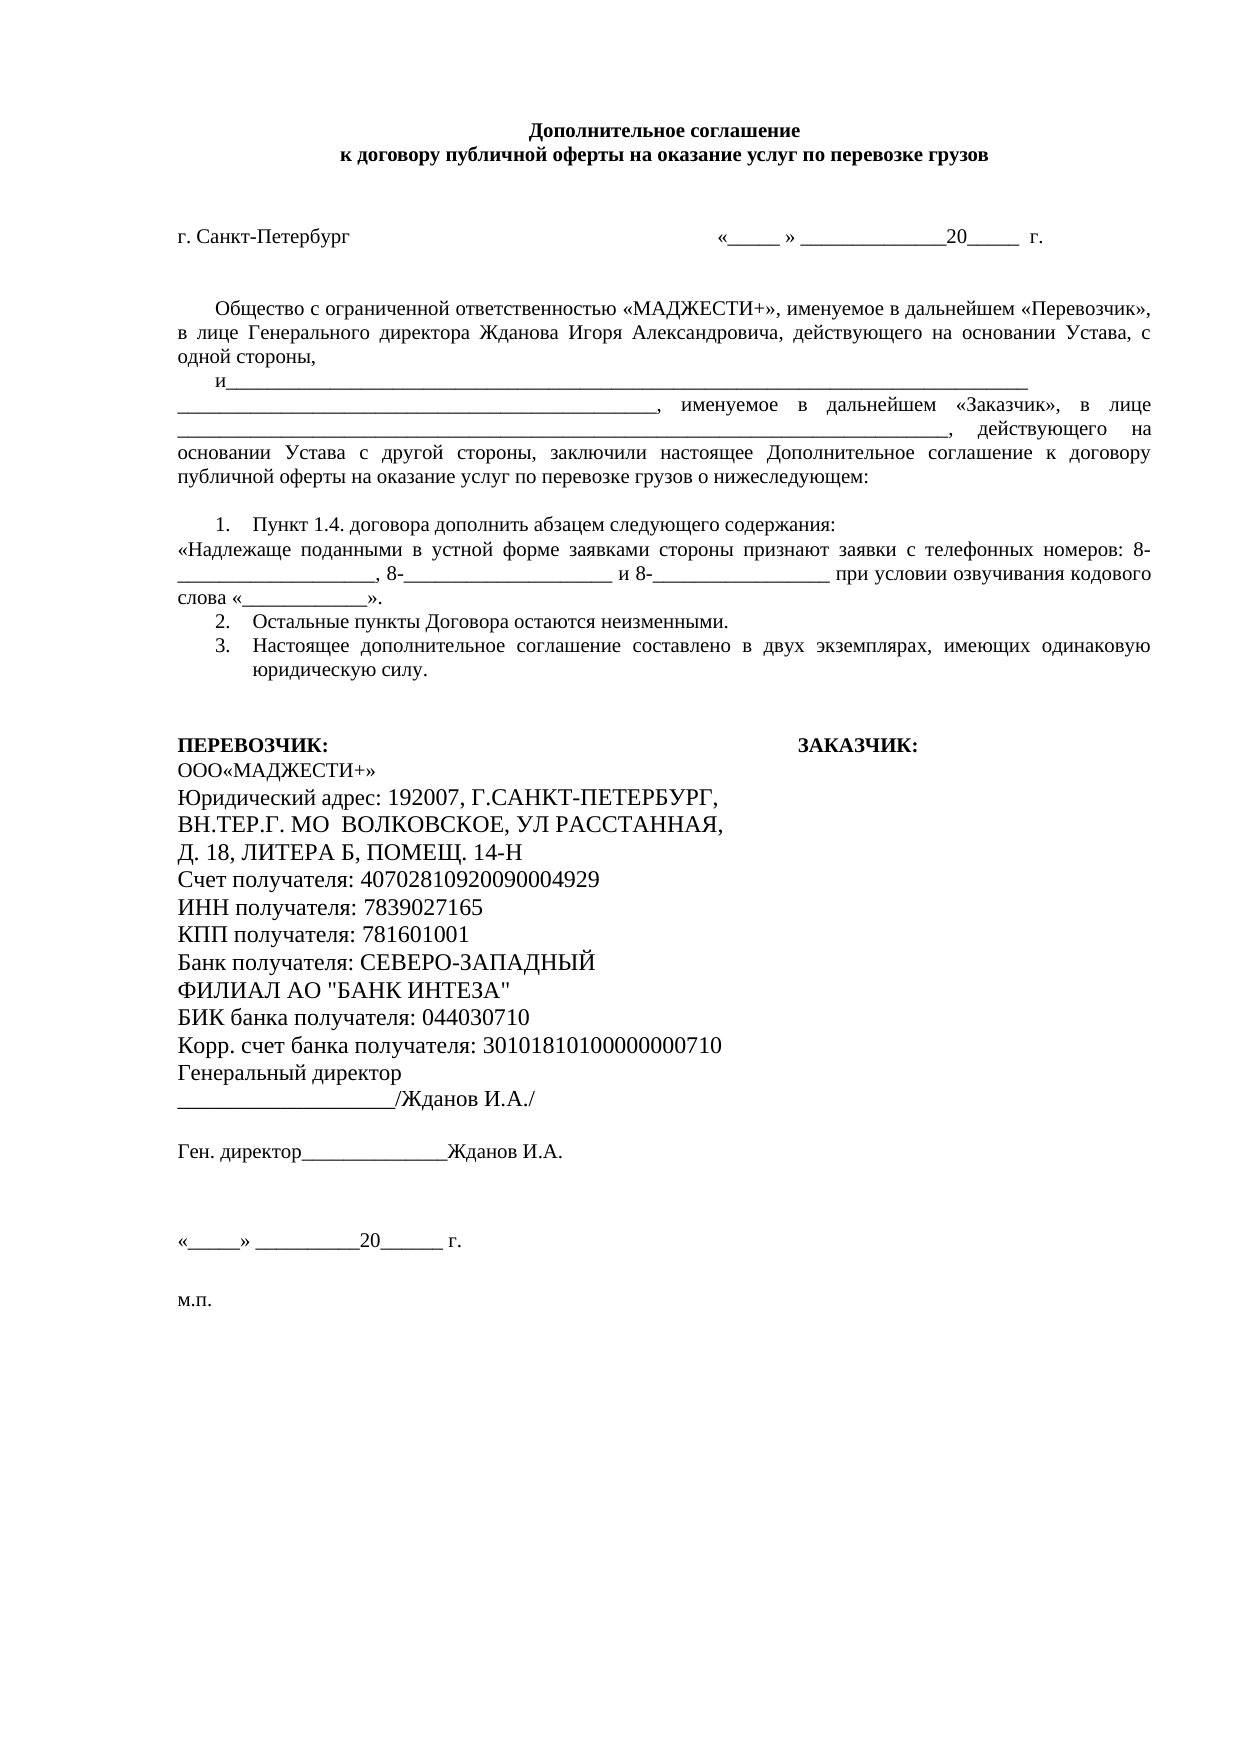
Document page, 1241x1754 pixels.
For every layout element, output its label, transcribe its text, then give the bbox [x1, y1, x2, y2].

text ______________________________________________, именуемое в дальнейшем «Заказчик», в лице __________________________________________________________________________, действующего на основании Устава с другой стороны, заключили настоящее Дополнительное соглашение к договору публичной оферты на оказание услуг по перевозке грузов о нижеследующем: [177, 392, 1152, 488]
list Остальные пункты Договора остаются неизменными. [215, 609, 1152, 633]
text ФИЛИАЛ АО "БАНК ИНТЕЗА" БИК банка получателя: 044030710 Корр. счет банка получателя: 30101810100000000710 [510, 976, 1149, 1058]
text Д. 18, ЛИТЕРА Б, ПОМЕЩ. 14-Н [177, 838, 1149, 865]
text г. Санкт-Петербург «_____ » ______________20_____ г. [177, 224, 1152, 248]
text «_____» __________20______ г. [177, 1194, 1149, 1253]
subtitle Дополнительное соглашение [177, 118, 1152, 142]
text и_____________________________________________________________________________ [177, 368, 1152, 392]
text Ген. директор______________Жданов И.А. [177, 1135, 1149, 1165]
text Общество с ограниченной ответственностью «МАДЖЕСТИ+», именуемое в дальнейшем «Перевозчик», в лице Генерального директора Жданова Игоря Александровича, действующего на основании Устава, с одной стороны, [177, 296, 1152, 368]
text м.п. [177, 1253, 1149, 1312]
text ООО«МАДЖЕСТИ+» Юридический адрес: 192007, Г.САНКТ-ПЕТЕРБУРГ, [177, 758, 1149, 810]
text ___________________/Жданов И.А./ [177, 1085, 1149, 1111]
text Счет получателя: 40702810920090004929 ИНН получателя: 7839027165 КПП получателя: 781601001 Банк получателя: СЕВЕРО-ЗАПАДНЫЙ [363, 865, 1149, 976]
text ВН.ТЕР.Г. МО ВОЛКОВСКОЕ, УЛ РАССТАННАЯ, [177, 810, 1149, 838]
list Настоящее дополнительное соглашение составлено в двух экземплярах, имеющих одинаковую юридическую силу. [215, 633, 1152, 681]
text ПЕРЕВОЗЧИК: ЗАКАЗЧИК: [177, 729, 1149, 758]
subtitle к договору публичной оферты на оказание услуг по перевозке грузов [177, 142, 1152, 166]
text «Надлежаще поданными в устной форме заявками стороны признают заявки с телефонных номеров: 8-___________________, 8-____________________ и 8-_________________ при условии озвучивания кодового слова «____________». [177, 536, 1152, 609]
list Пункт 1.4. договора дополнить абзацем следующего содержания: [215, 512, 1152, 536]
text Генеральный директор [177, 1058, 1149, 1085]
